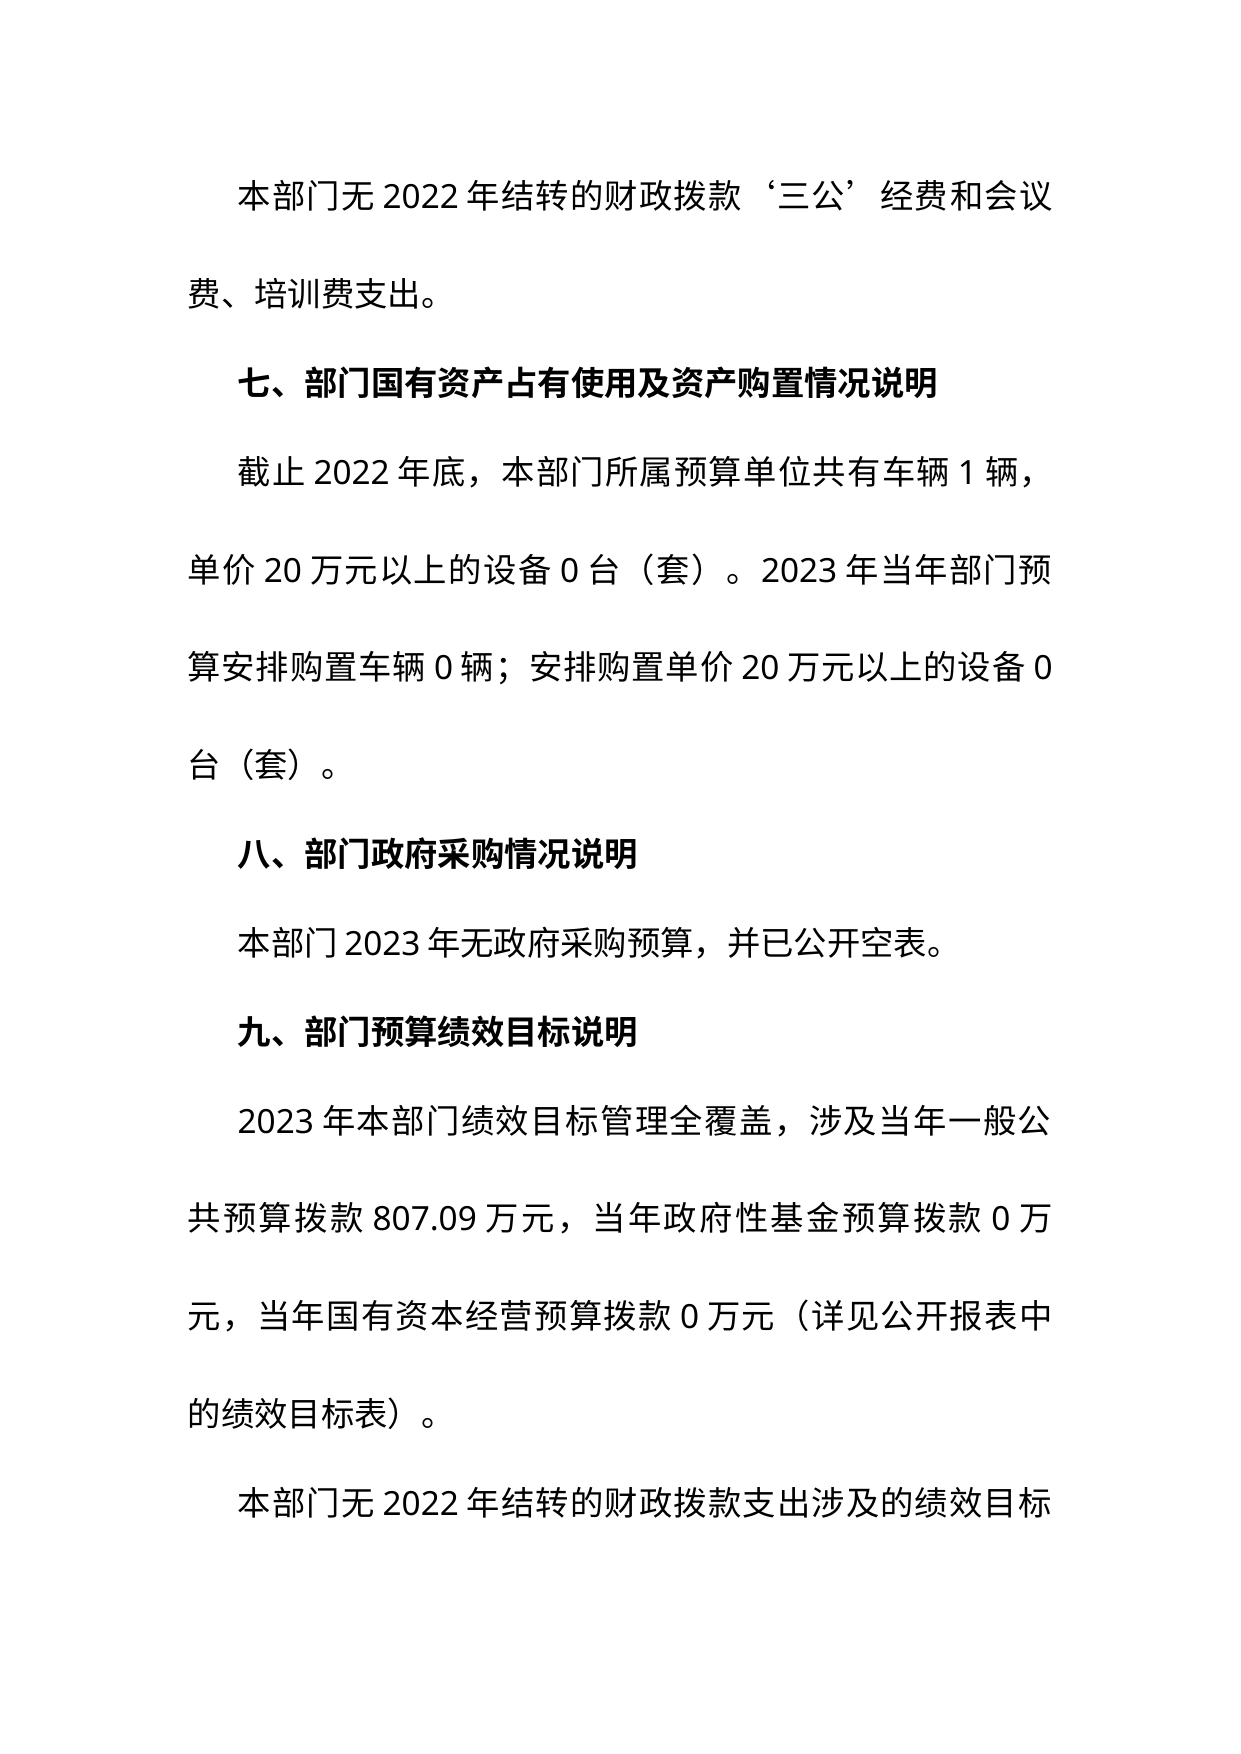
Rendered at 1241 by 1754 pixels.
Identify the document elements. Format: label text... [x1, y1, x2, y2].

text 本部门无2022年结转的财政拨款‘三公’经费和会议费、培训费支出。 [187, 162, 1053, 324]
text 2023年本部门绩效目标管理全覆盖，涉及当年一般公共预算拨款807.09万元，当年政府性基金预算拨款0万元，当年国有资本经营预算拨款0万元（详见公开报表中的绩效目标表）。 [187, 1086, 1053, 1444]
text 九、部门预算绩效目标说明 [187, 997, 1053, 1062]
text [187, 1468, 1053, 1533]
text 本部门2023年无政府采购预算，并已公开空表。 [187, 908, 1053, 973]
list 部门政府采购情况说明 [187, 819, 1053, 884]
text 七、部门国有资产占有使用及资产购置情况说明 [187, 348, 1053, 413]
text 截止2022年底，本部门所属预算单位共有车辆1辆，单价20万元以上的设备0台（套）。2023年当年部门预算安排购置车辆0辆；安排购置单价20万元以上的设备0台（套）。 [187, 438, 1053, 795]
